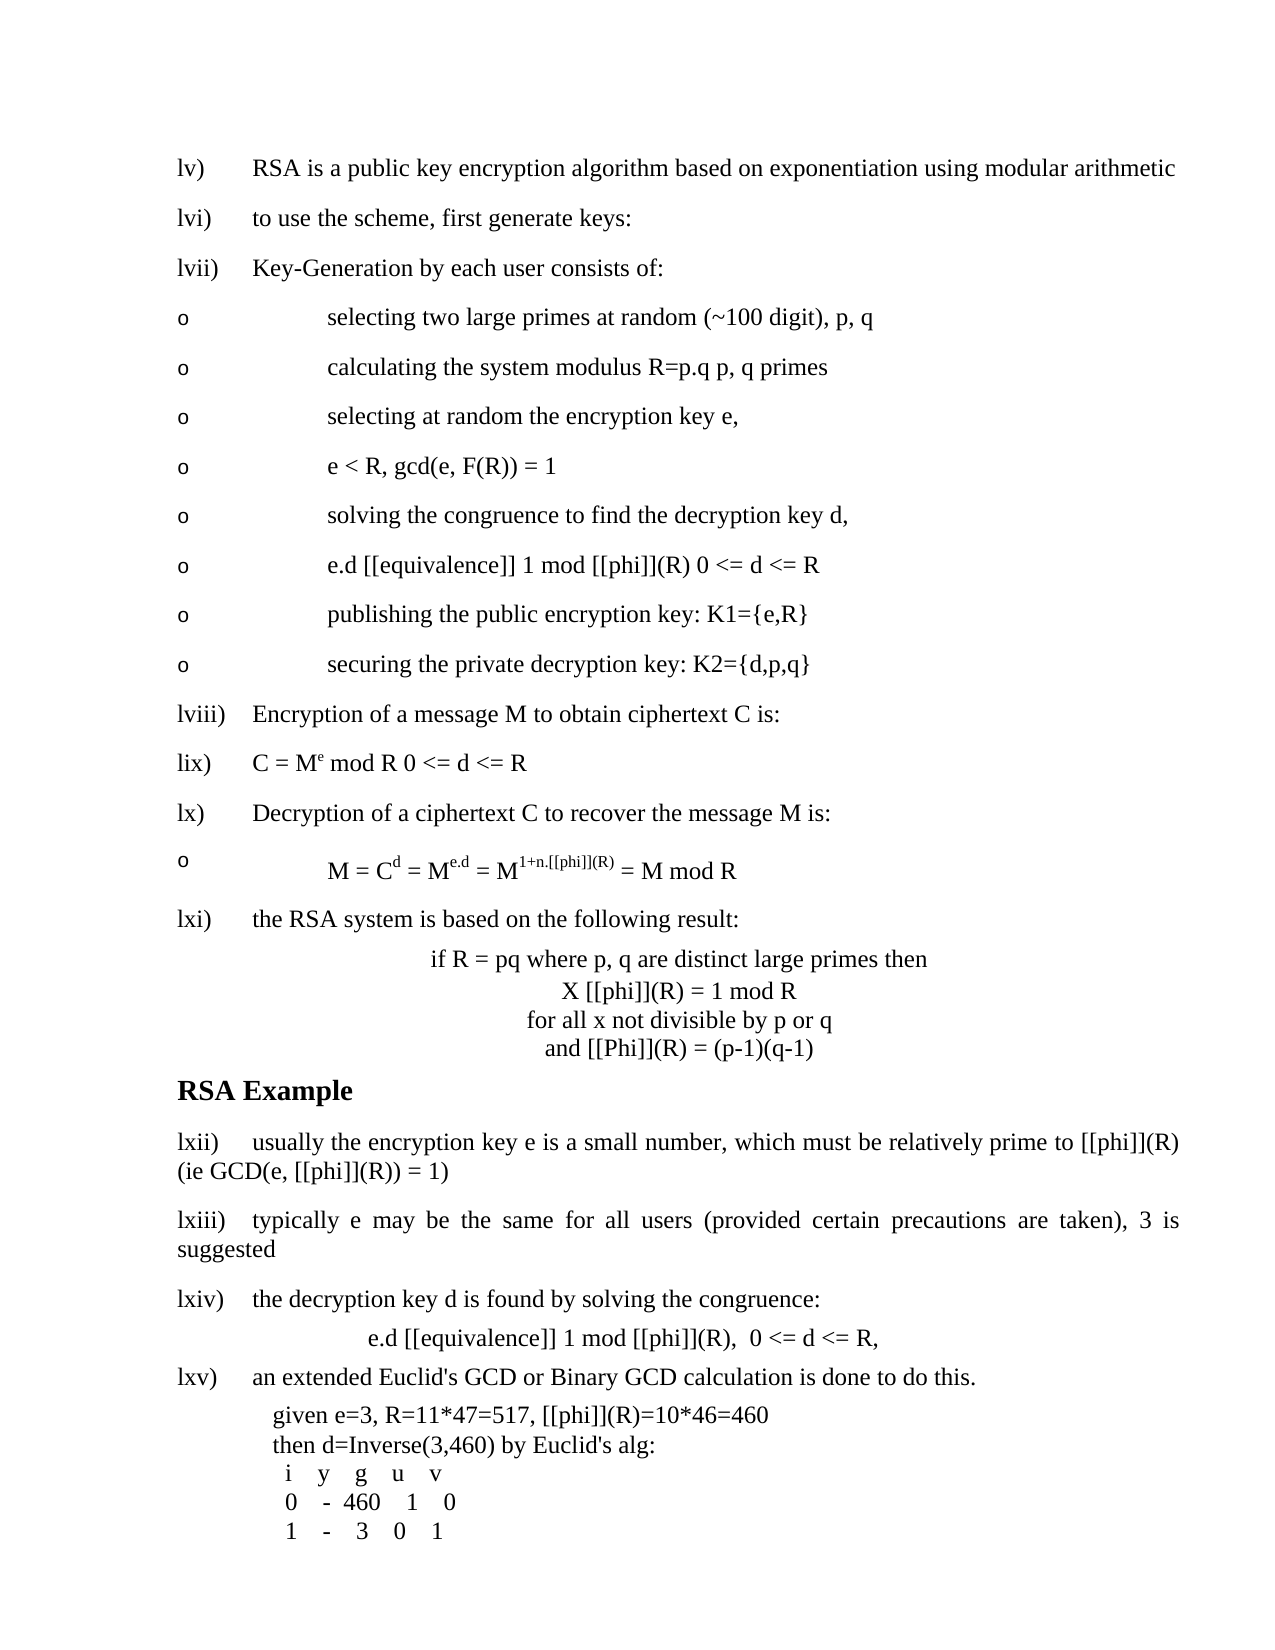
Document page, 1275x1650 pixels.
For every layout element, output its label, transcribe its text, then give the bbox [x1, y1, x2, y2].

list calculating the system modulus R=p.q p, q primes [177, 352, 1248, 381]
list to use the scheme, first generate keys: [177, 203, 1248, 232]
list selecting at random the encryption key e, [177, 401, 1248, 431]
list Key-Generation by each user consists of: [177, 253, 1248, 281]
list Encryption of a message M to obtain ciphertext C is: [177, 699, 1248, 727]
list securing the private decryption key: K2={d,p,q} [177, 649, 1248, 679]
list e < R, gcd(e, F(R)) = 1 [177, 451, 1248, 480]
list the decryption key d is found by solving the congruence: [177, 1284, 1248, 1312]
text 0 - 460 1 0 [285, 1487, 1248, 1516]
list publishing the public encryption key: K1={e,R} [177, 599, 1248, 629]
list solving the congruence to find the decryption key d, [177, 500, 1248, 530]
text for all x not divisible by p or q [176, 1008, 1183, 1033]
text 1 - 3 0 1 [285, 1516, 1248, 1545]
list RSA is a public key encryption algorithm based on exponentiation using modular arithmetic [177, 153, 1248, 182]
list usually the encryption key e is a small number, which must be relatively prime to [[phi]](R) (ie GCD(e, [[phi]](R)) = 1) [177, 1127, 1181, 1184]
subtitle RSA Example [177, 1073, 1248, 1106]
text then d=Inverse(3,460) by Euclid's alg: i y g u v [272, 1430, 656, 1487]
list C = Me mod R 0 <= d <= R [177, 748, 1248, 777]
list an extended Euclid's GCD or Binary GCD calculation is done to do this. given e=3, R=11*47=517, [[phi]](R)=10*46=460 [177, 1352, 977, 1429]
list the RSA system is based on the following result: [177, 904, 1248, 933]
text if R = pq where p, q are distinct large primes then X [[phi]](R) = 1 mod R [430, 944, 928, 1005]
list typically e may be the same for all users (provided certain precautions are taken), 3 is suggested [177, 1205, 1181, 1263]
list Decryption of a ciphertext C to recover the message M is: [177, 798, 1248, 827]
list e.d [[equivalence]] 1 mod [[phi]](R) 0 <= d <= R [177, 550, 1248, 580]
list selecting two large primes at random (~100 digit), p, q [177, 302, 1248, 332]
text and [[Phi]](R) = (p-1)(q-1) [176, 1033, 1183, 1062]
list M = Cd = Me.d = M1+n.[[phi]](R) = M mod R [177, 844, 1248, 884]
text e.d [[equivalence]] 1 mod [[phi]](R), 0 <= d <= R, [368, 1323, 1248, 1351]
